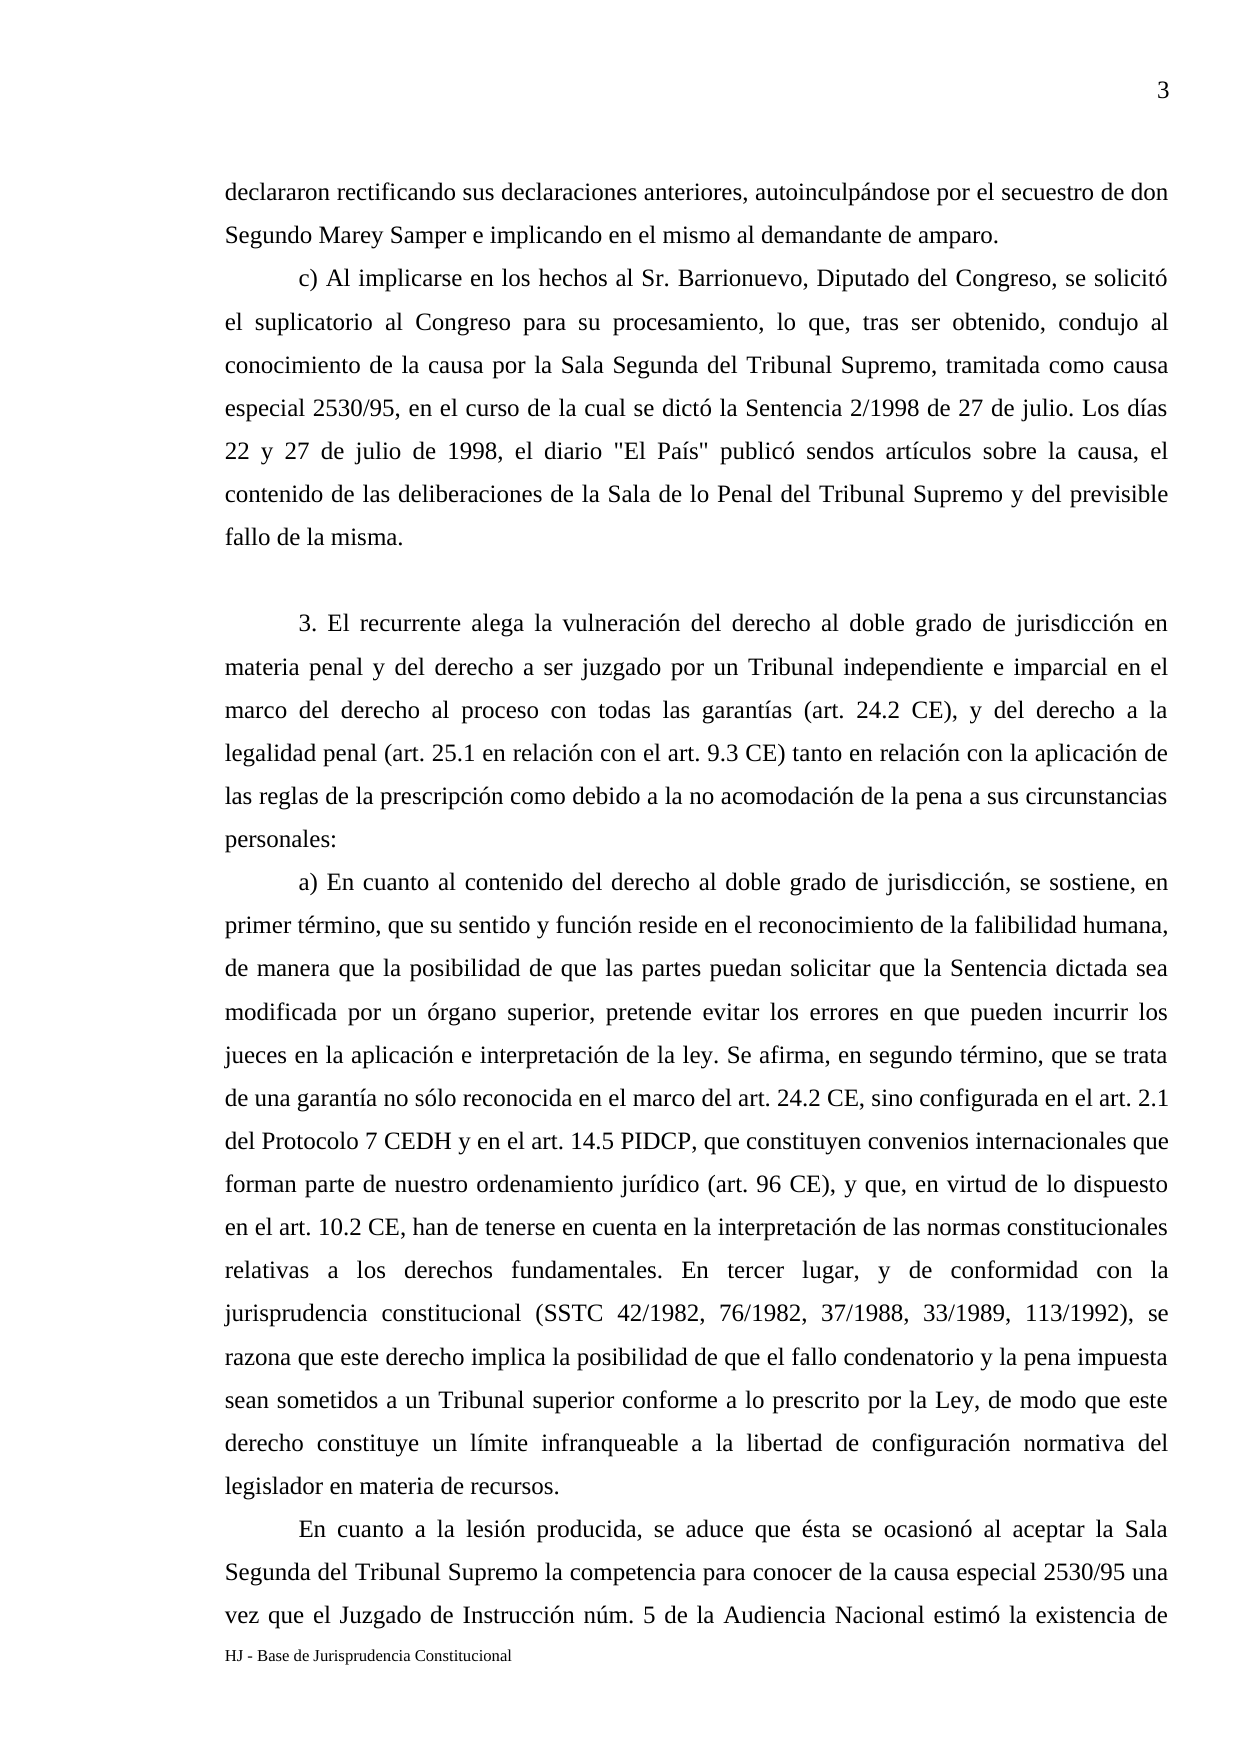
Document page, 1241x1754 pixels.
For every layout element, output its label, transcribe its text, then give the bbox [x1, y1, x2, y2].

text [224, 177, 1169, 249]
text a) En cuanto al contenido del derecho al doble grado de jurisdicción, se sostiene, en primer término, que su sentido y función reside en el reconocimiento de la falibilidad humana, de manera que la posibilidad de que las partes puedan solicitar que la Sentencia dictada sea modificada por un órgano superior, pretende evitar los errores en que pueden incurrir los jueces en la aplicación e interpretación de la ley. Se afirma, en segundo término, que se trata de una garantía no sólo reconocida en el marco del art. 24.2 CE, sino configurada en el art. 2.1 del Protocolo 7 CEDH y en el art. 14.5 PIDCP, que constituyen convenios internacionales que forman parte de nuestro ordenamiento jurídico (art. 96 CE), y que, en virtud de lo dispuesto en el art. 10.2 CE, han de tenerse en cuenta en la interpretación de las normas constitucionales relativas a los derechos fundamentales. En tercer lugar, y de conformidad con la jurisprudencia constitucional (SSTC 42/1982, 76/1982, 37/1988, 33/1989, 113/1992), se razona que este derecho implica la posibilidad de que el fallo condenatorio y la pena impuesta sean sometidos a un Tribunal superior conforme a lo prescrito por la Ley, de modo que este derecho constituye un límite infranqueable a la libertad de configuración normativa del legislador en materia de recursos. [224, 867, 1169, 1500]
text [224, 1514, 1169, 1629]
text c) Al implicarse en los hechos al Sr. Barrionuevo, Diputado del Congreso, se solicitó el suplicatorio al Congreso para su procesamiento, lo que, tras ser obtenido, condujo al conocimiento de la causa por la Sala Segunda del Tribunal Supremo, tramitada como causa especial 2530/95, en el curso de la cual se dictó la Sentencia 2/1998 de 27 de julio. Los días 22 y 27 de julio de 1998, el diario "El País" publicó sendos artículos sobre la causa, el contenido de las deliberaciones de la Sala de lo Penal del Tribunal Supremo y del previsible fallo de la misma. [224, 263, 1169, 551]
text 3. El recurrente alega la vulneración del derecho al doble grado de jurisdicción en materia penal y del derecho a ser juzgado por un Tribunal independiente e imparcial en el marco del derecho al proceso con todas las garantías (art. 24.2 CE), y del derecho a la legalidad penal (art. 25.1 en relación con el art. 9.3 CE) tanto en relación con la aplicación de las reglas de la prescripción como debido a la no acomodación de la pena a sus circunstancias personales: [224, 608, 1169, 853]
